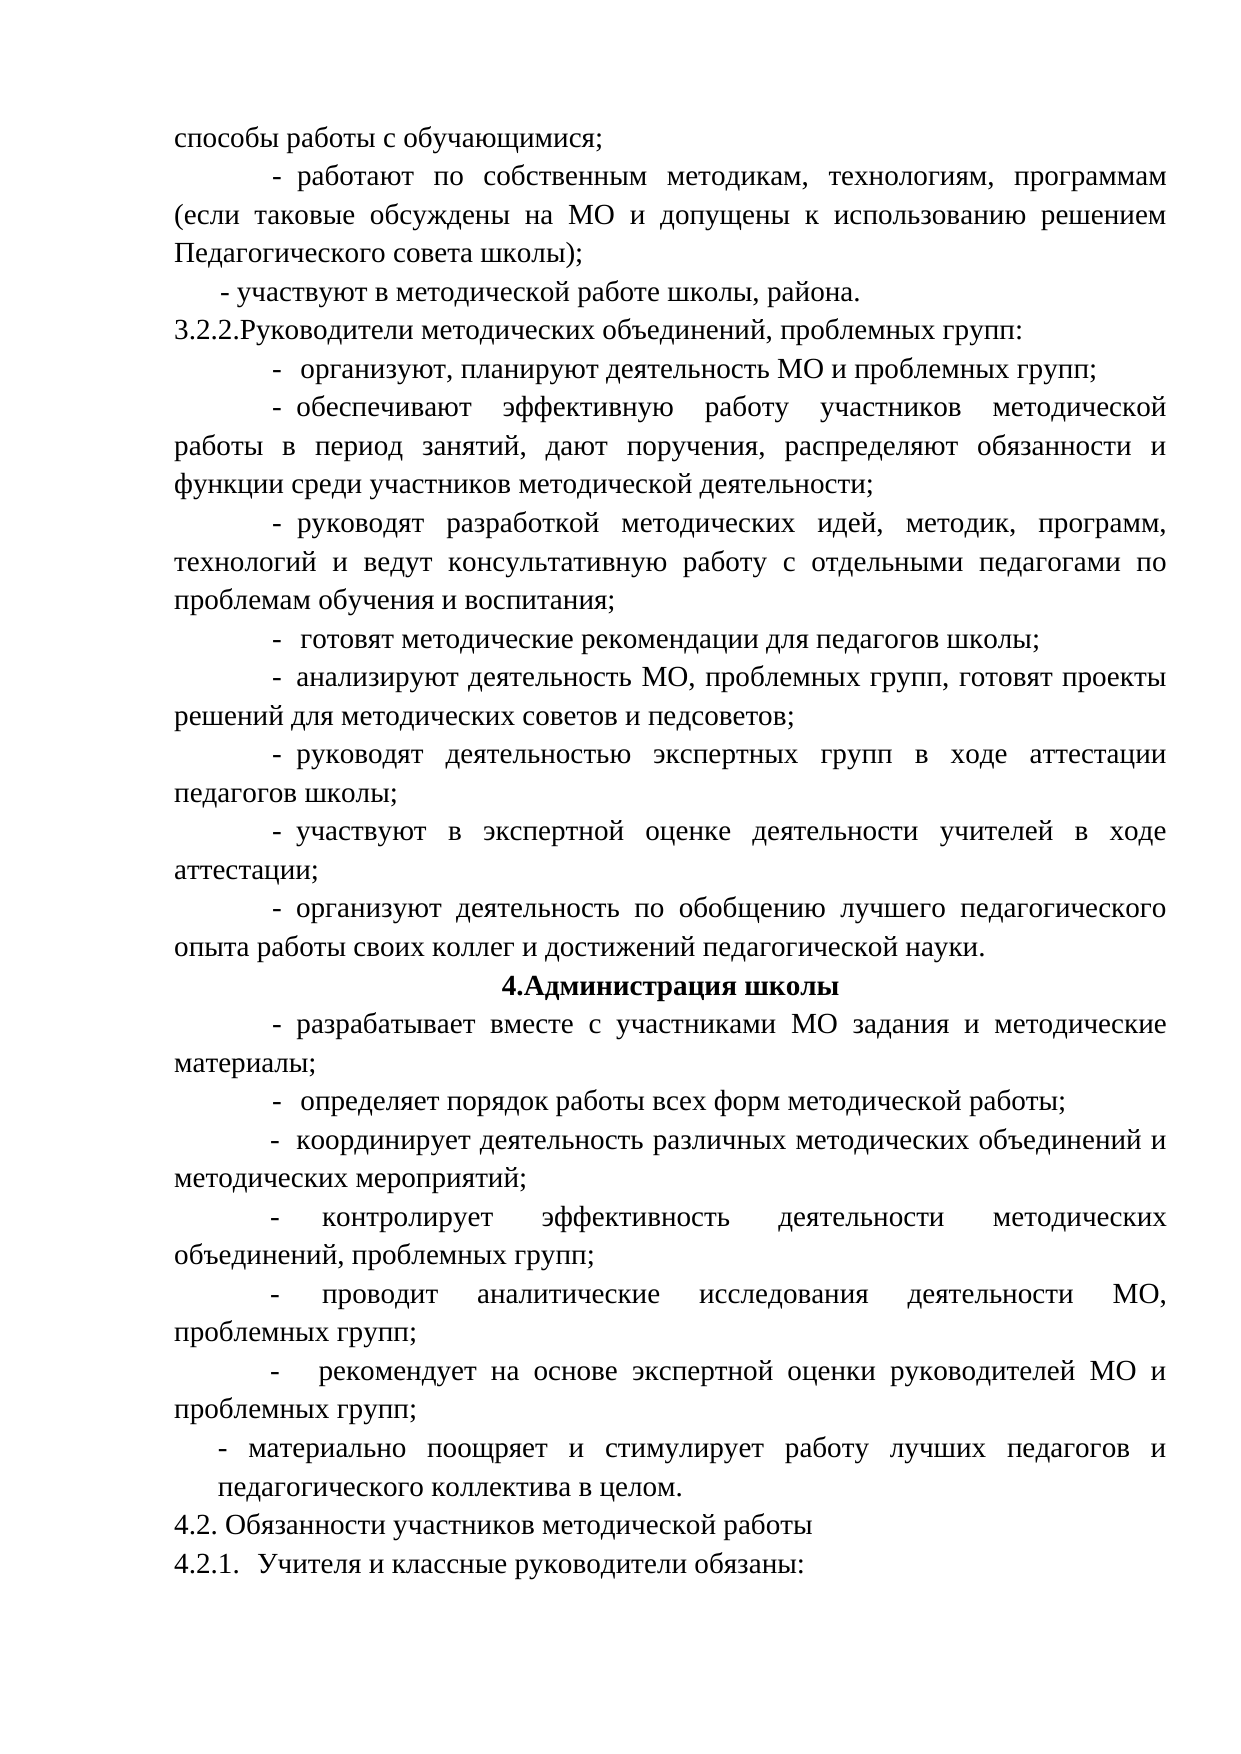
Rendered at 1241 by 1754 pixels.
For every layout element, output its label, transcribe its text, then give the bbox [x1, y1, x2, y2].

list организуют, планируют деятельность МО и проблемных групп; [174, 351, 1167, 384]
list Учителя и классные руководители обязаны: [174, 1546, 1167, 1579]
list руководят разработкой методических идей, методик, программ, технологий и ведут консультативную работу с отдельными педагогами по проблемам обучения и воспитания; [174, 505, 1167, 616]
list руководят деятельностью экспертных групп в ходе аттестации педагогов школы; [174, 736, 1167, 808]
list участвуют в экспертной оценке деятельности учителей в ходе аттестации; [174, 813, 1167, 886]
list проводит аналитические исследования деятельности МО, проблемных групп; [174, 1276, 1167, 1348]
text 4.2. Обязанности участников методической работы [174, 1507, 1167, 1541]
text 3.2.2.Руководители методических объединений, проблемных групп: [174, 312, 1167, 346]
list координирует деятельность различных методических объединений и методических мероприятий; [174, 1122, 1167, 1194]
list определяет порядок работы всех форм методической работы; [174, 1083, 1167, 1117]
list контролирует эффективность деятельности методических объединений, проблемных групп; [174, 1199, 1167, 1271]
text - участвуют в методической работе школы, района. [220, 274, 1167, 307]
list работают по собственным методикам, технологиям, программам (если таковые обсуждены на МО и допущены к использованию решением Педагогического совета школы); [174, 158, 1167, 269]
list организуют деятельность по обобщению лучшего педагогического опыта работы своих коллег и достижений педагогической науки. [174, 891, 1167, 963]
list готовят методические рекомендации для педагогов школы; [174, 621, 1167, 654]
text - материально поощряет и стимулирует работу лучших педагогов и педагогического коллектива в целом. [218, 1430, 1167, 1502]
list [174, 120, 1167, 153]
list разрабатывает вместе с участниками МО задания и методические материалы; [174, 1006, 1167, 1078]
list анализируют деятельность МО, проблемных групп, готовят проекты решений для методических советов и педсоветов; [174, 659, 1167, 731]
list обеспечивают эффективную работу участников методической работы в период занятий, дают поручения, распределяют обязанности и функции среди участников методической деятельности; [174, 389, 1167, 500]
text 4.Администрация школы [174, 968, 1167, 1001]
list рекомендует на основе экспертной оценки руководителей МО и проблемных групп; [174, 1353, 1167, 1425]
